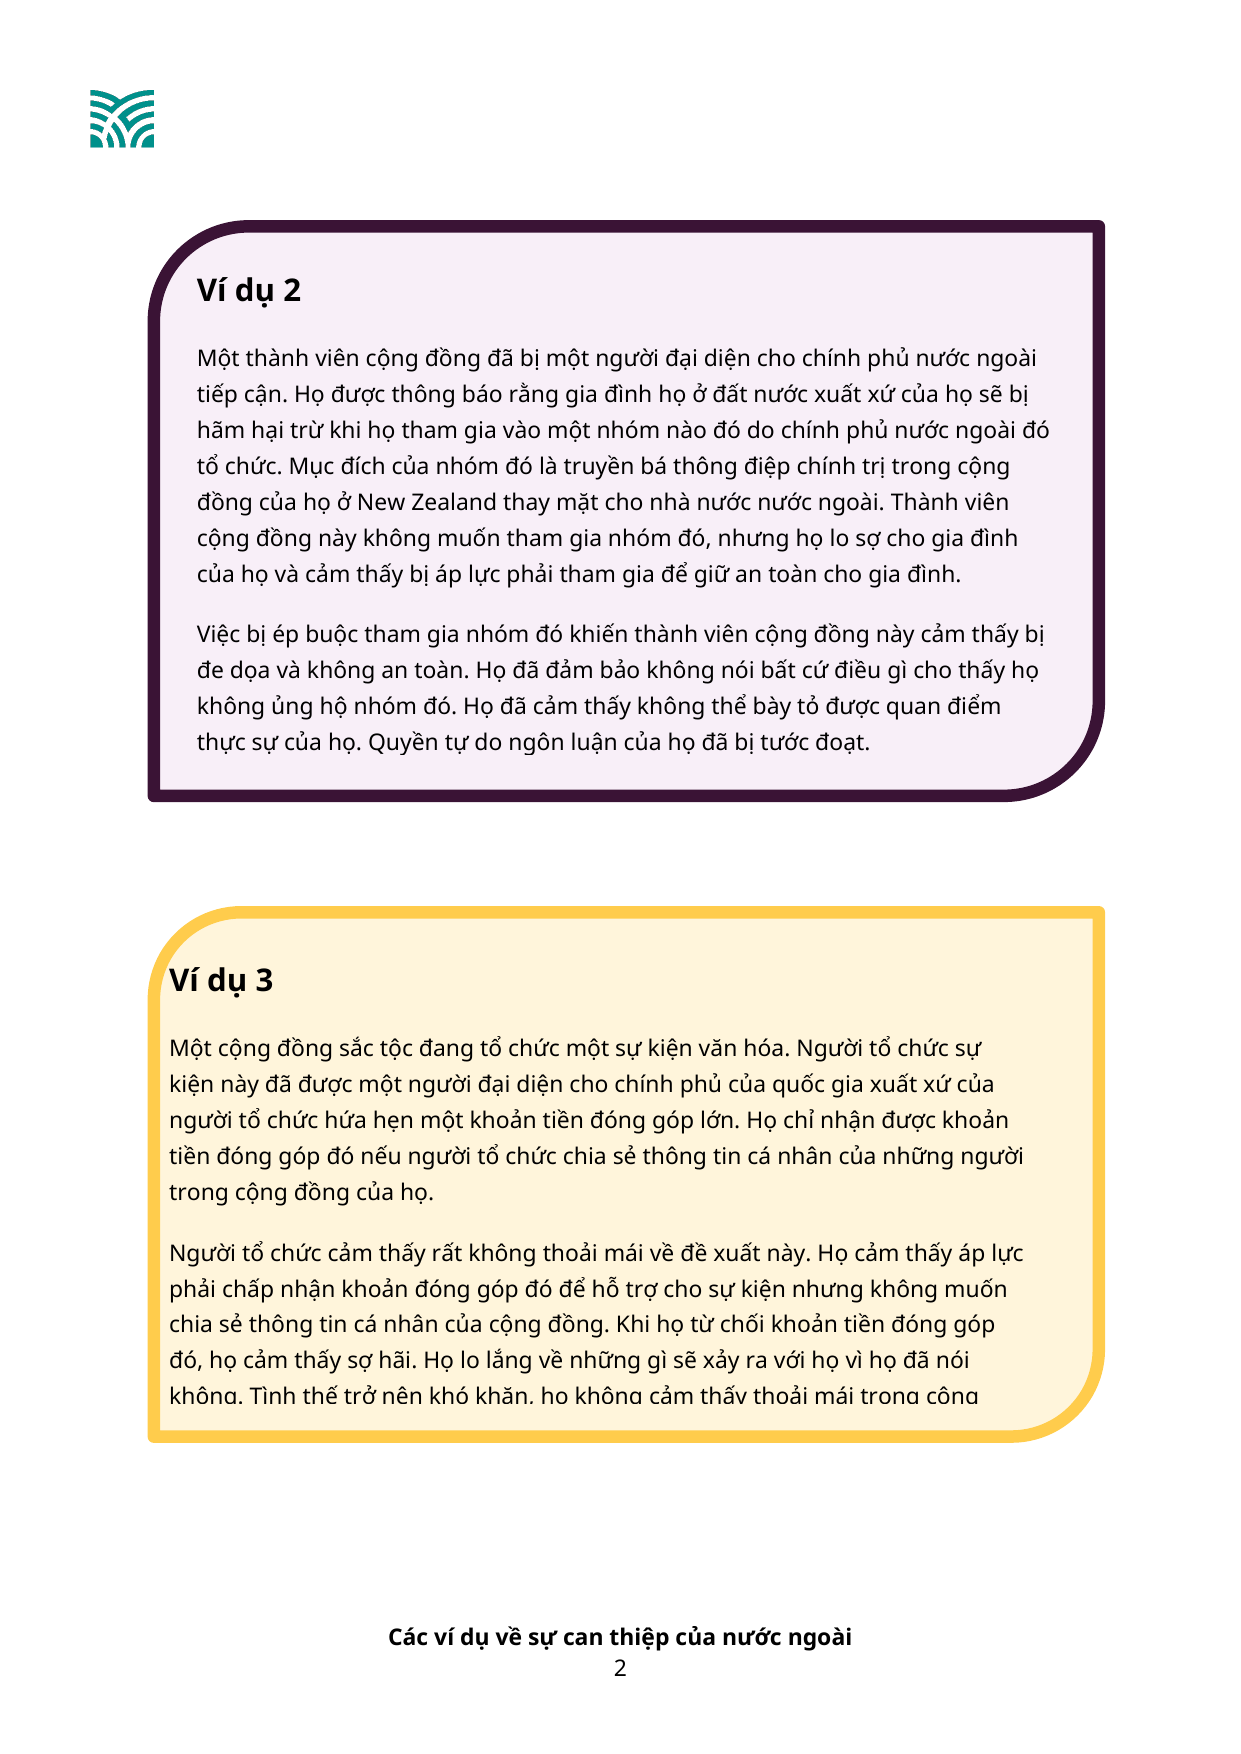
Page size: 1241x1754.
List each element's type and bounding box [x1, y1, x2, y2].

picture [78, 76, 168, 161]
